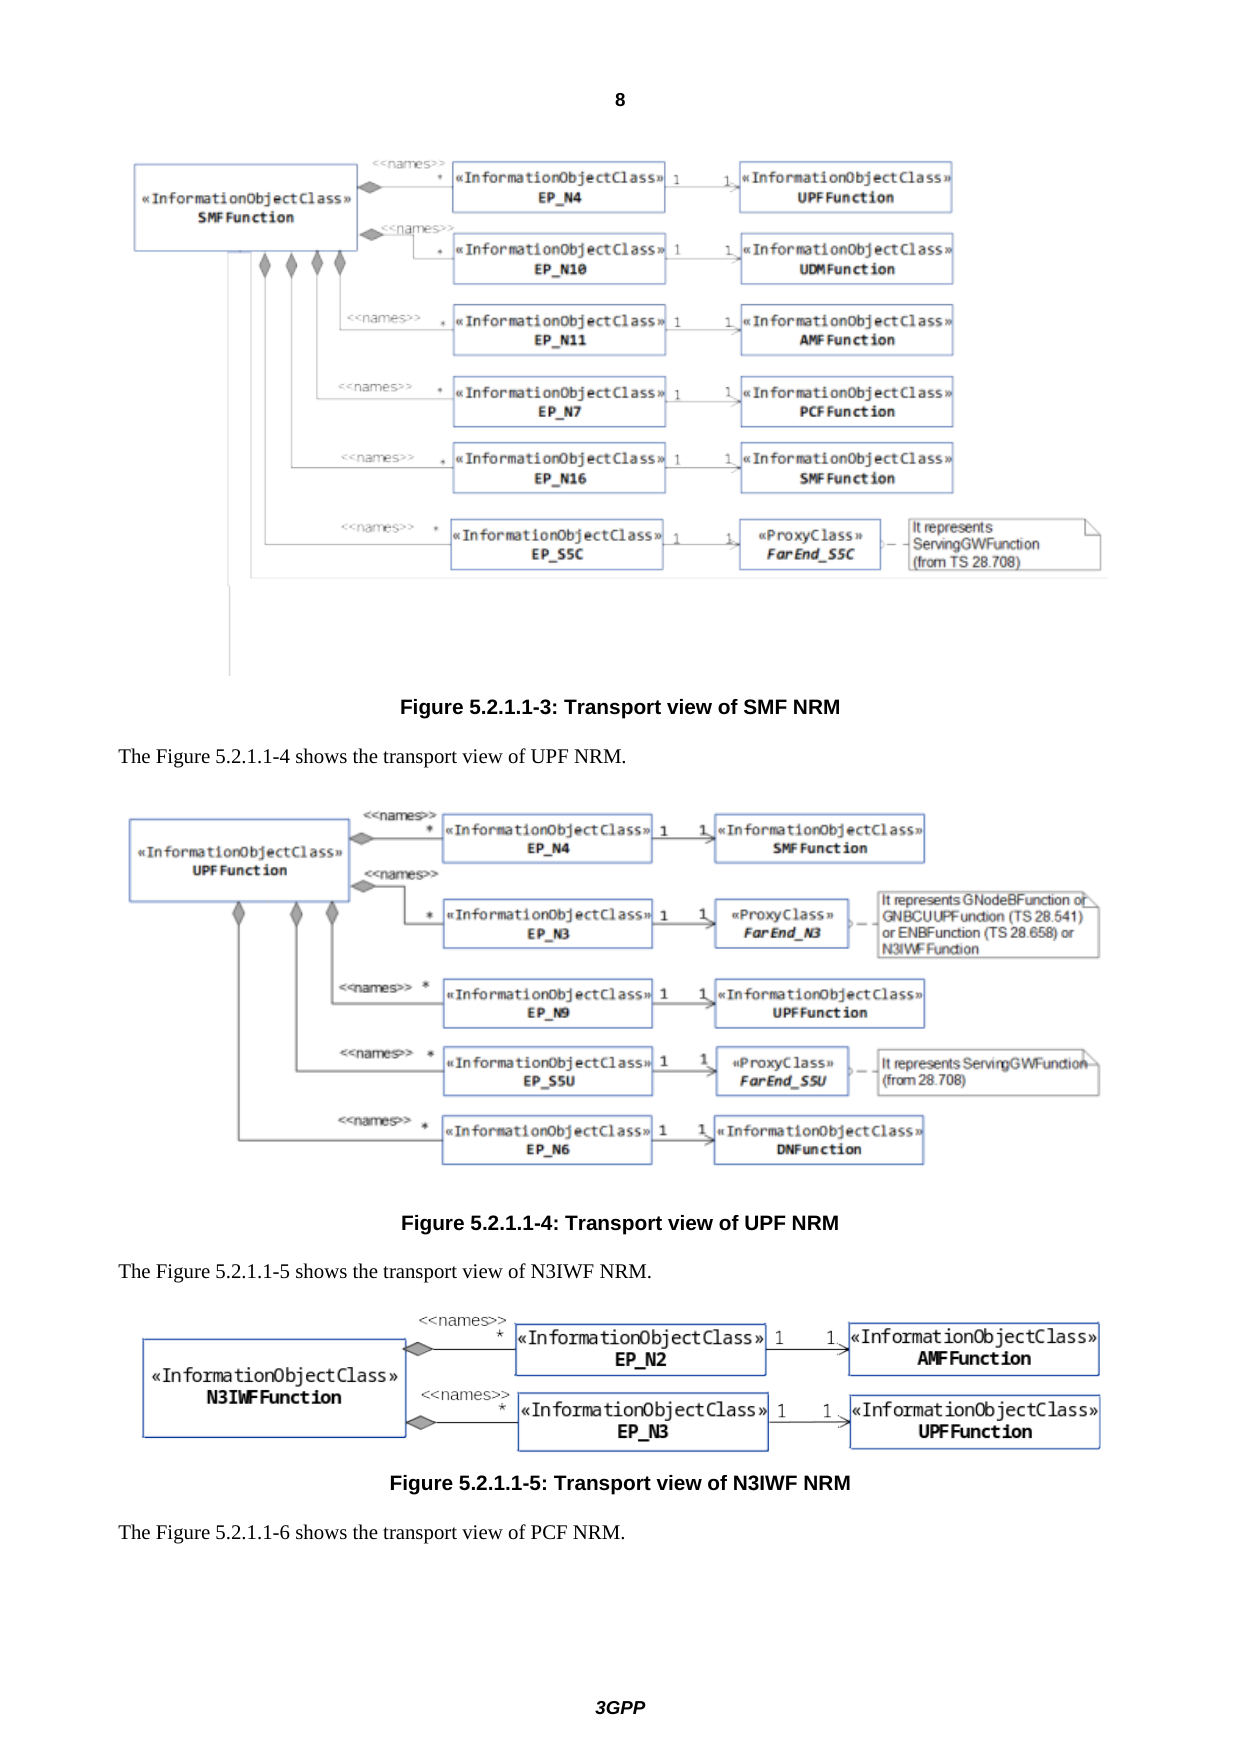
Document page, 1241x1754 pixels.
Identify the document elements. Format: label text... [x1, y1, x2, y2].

text Figure 5.2.1.1-5: Transport view of N3IWF NRM [118, 1471, 1122, 1495]
text The Figure 5.2.1.1-4 shows the transport view of UPF NRM. [118, 743, 1122, 768]
text Figure 5.2.1.1-3: Transport view of SMF NRM [118, 694, 1122, 718]
text The Figure 5.2.1.1-6 shows the transport view of PCF NRM. [118, 1520, 1122, 1544]
text Figure 5.2.1.1-4: Transport view of UPF NRM [118, 1211, 1122, 1234]
text The Figure 5.2.1.1-5 shows the transport view of N3IWF NRM. [118, 1259, 1122, 1283]
